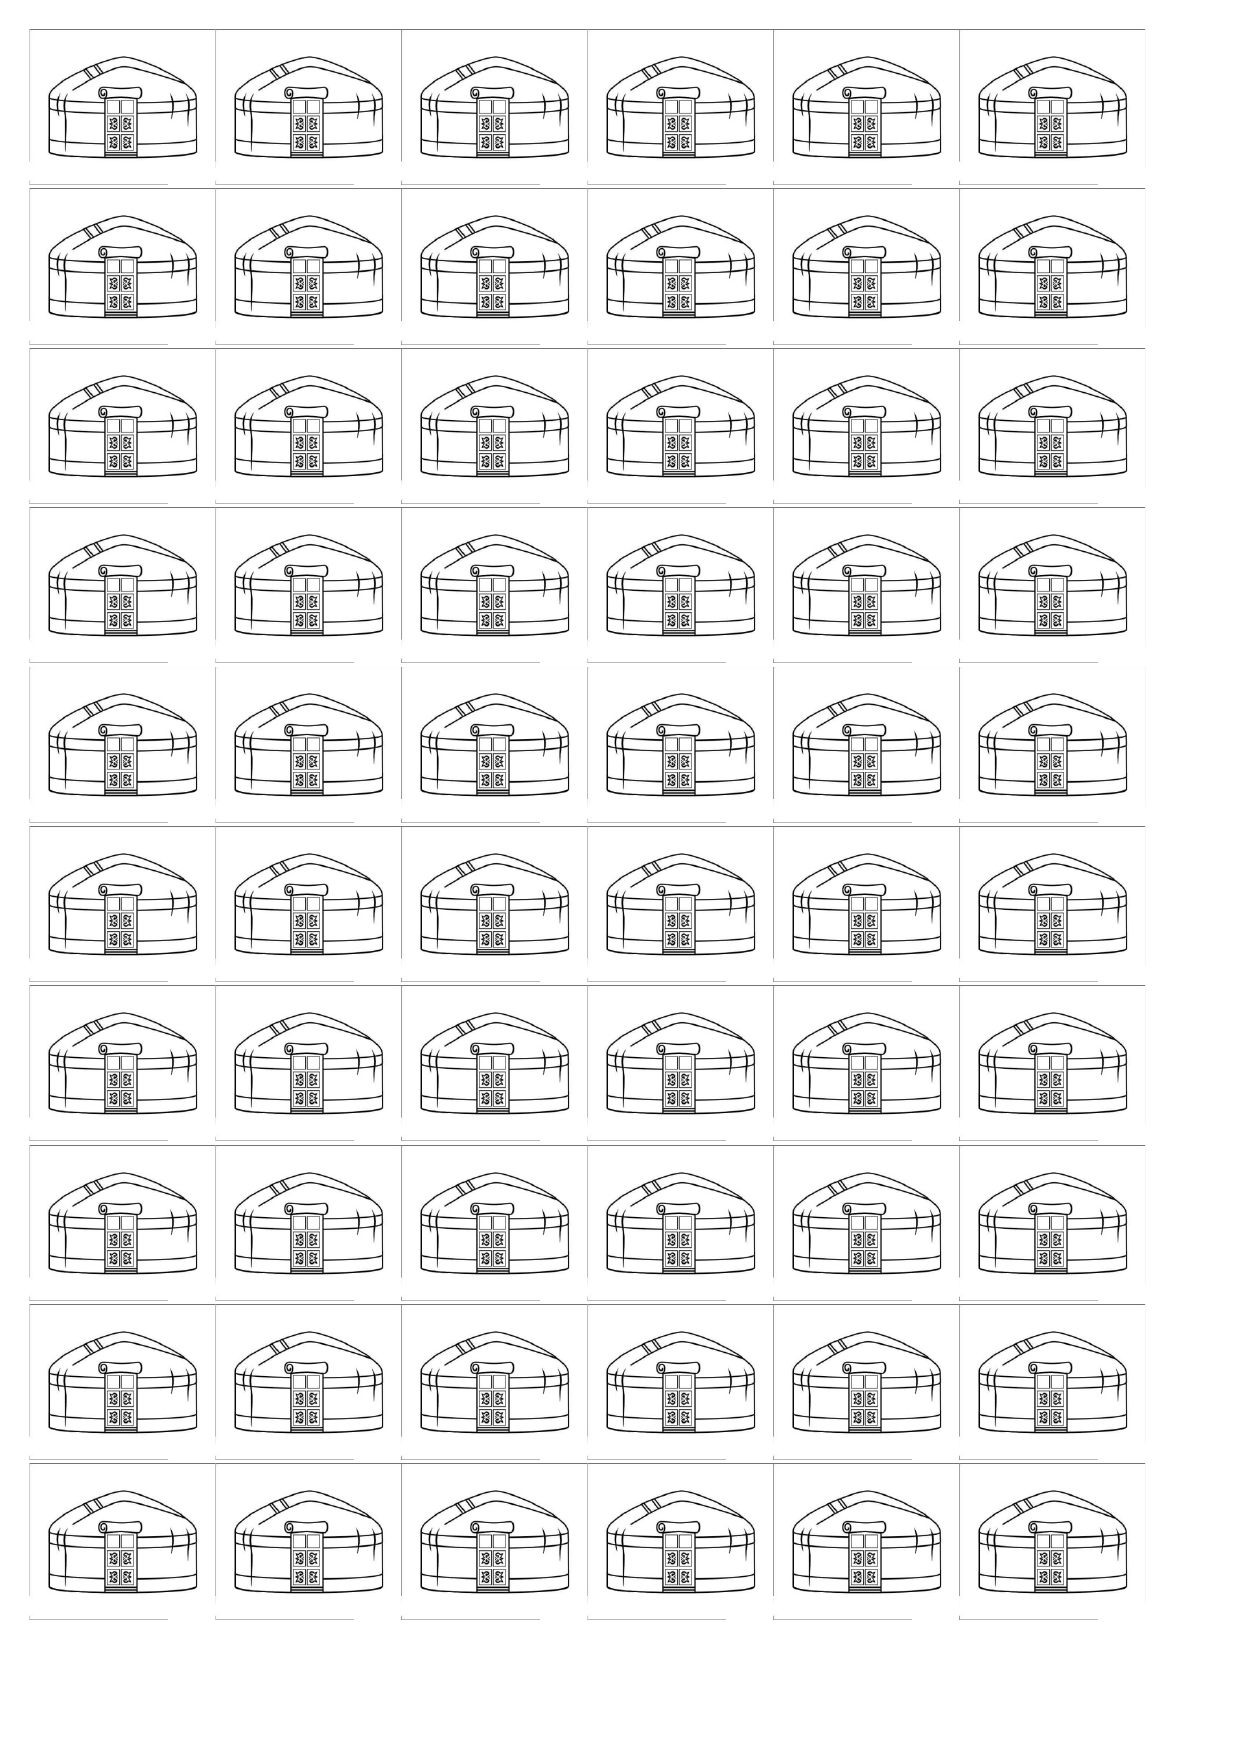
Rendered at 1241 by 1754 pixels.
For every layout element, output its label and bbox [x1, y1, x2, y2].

picture [29, 1463, 1146, 1620]
picture [29, 188, 1146, 345]
picture [29, 348, 1146, 504]
picture [29, 29, 1146, 185]
picture [29, 985, 1146, 1141]
picture [29, 826, 1146, 982]
picture [29, 667, 1146, 823]
picture [29, 1145, 1146, 1301]
picture [29, 1304, 1146, 1460]
picture [29, 507, 1146, 663]
